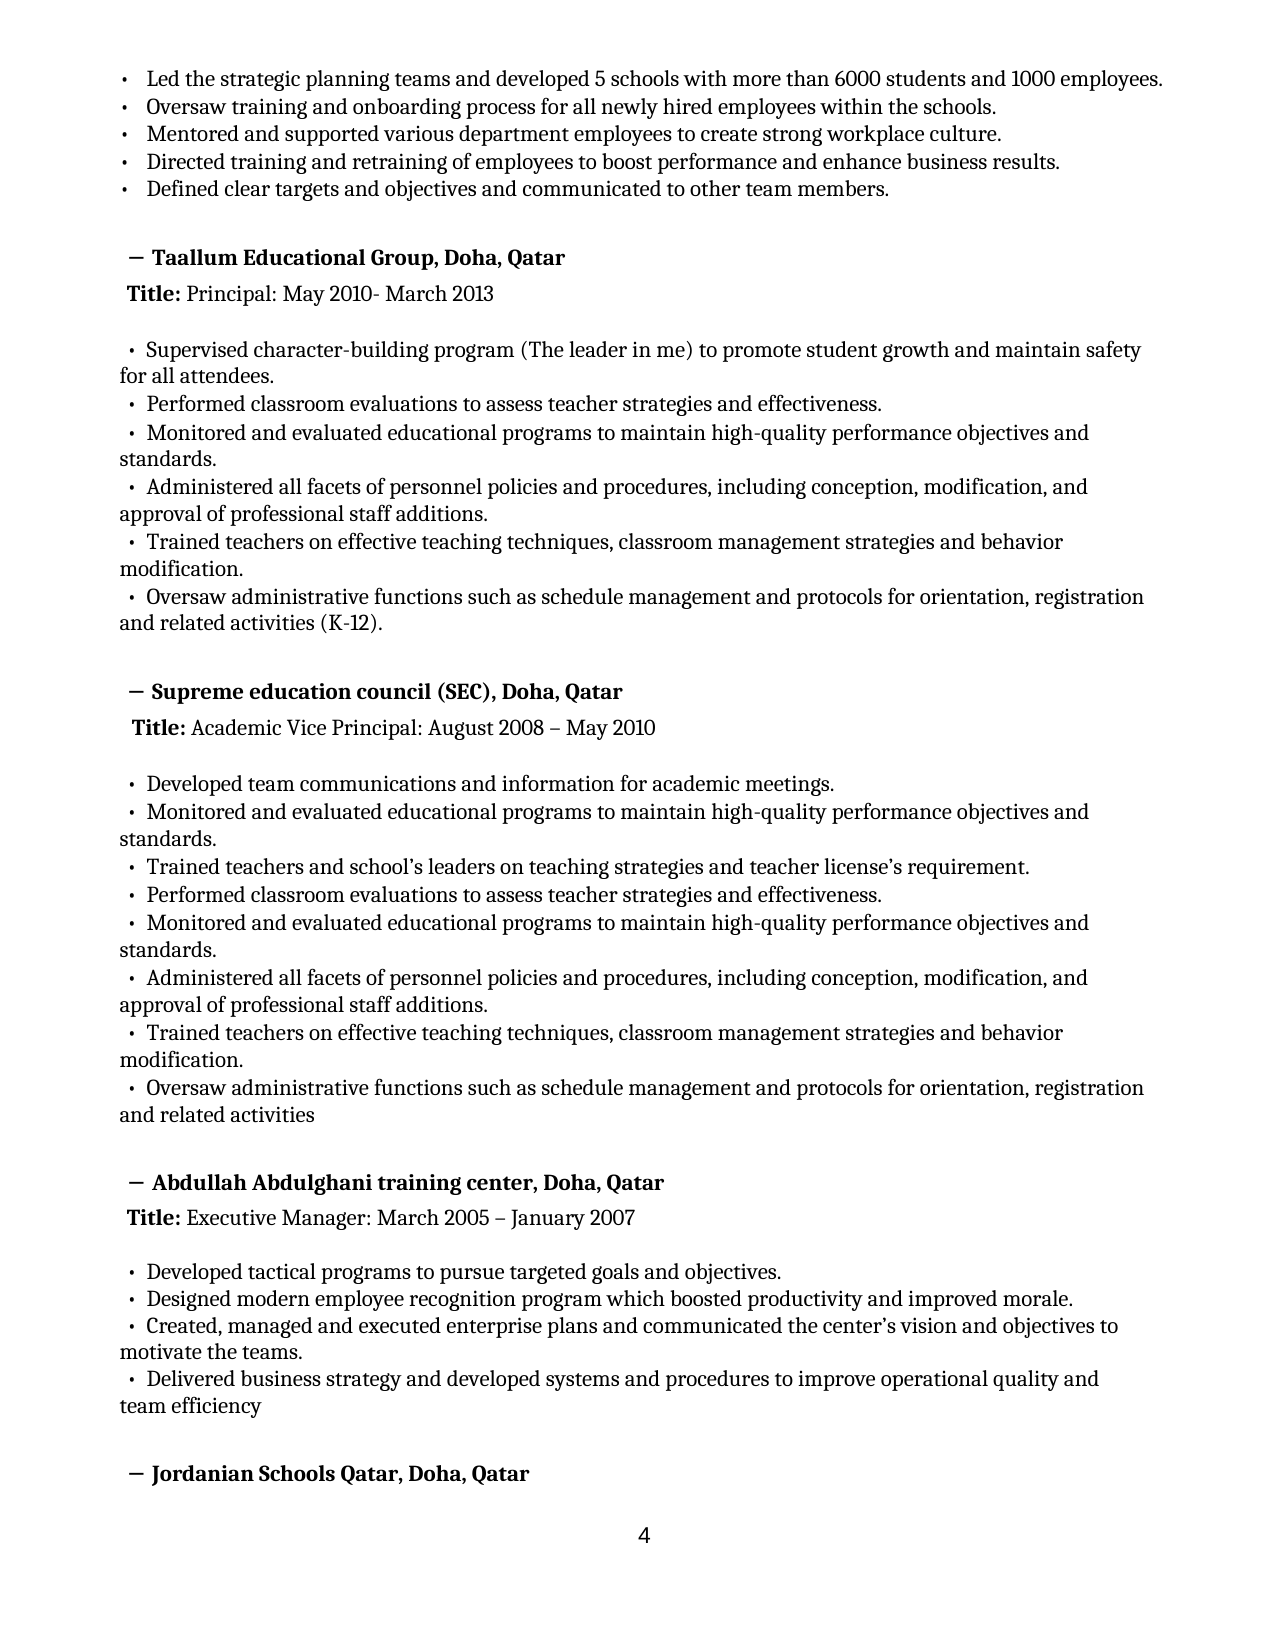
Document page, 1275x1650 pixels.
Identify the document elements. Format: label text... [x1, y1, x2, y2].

text − Abdullah Abdulghani training center, Doha, Qatar [119, 1157, 1120, 1204]
text • Administered all facets of personnel policies and procedures, including conception, modification, and approval of professional staff additions. [119, 474, 1164, 527]
text • Monitored and evaluated educational programs to maintain high-quality performance objectives and standards. [119, 798, 1164, 852]
text − Supreme education council (SEC), Doha, Qatar [119, 666, 1164, 712]
text • Defined clear targets and objectives and communicated to other team members. [119, 176, 1164, 202]
text − Jordanian Schools Qatar, Doha, Qatar [119, 1447, 930, 1494]
text • Oversaw training and onboarding process for all newly hired employees within the schools. [119, 93, 1164, 120]
text • Created, managed and executed enterprise plans and communicated the center’s vision and objectives to motivate the teams. [119, 1312, 1120, 1365]
text • Monitored and evaluated educational programs to maintain high-quality performance objectives and standards. [119, 419, 1164, 472]
text • Trained teachers and school’s leaders on teaching strategies and teacher license’s requirement. [119, 853, 1164, 880]
text • Led the strategic planning teams and developed 5 schools with more than 6000 students and 1000 employees. [119, 66, 1164, 92]
text • Delivered business strategy and developed systems and procedures to improve operational quality and team efficiency [119, 1366, 1120, 1419]
text Title: Executive Manager: March 2005 – January 2007 [119, 1204, 1120, 1231]
text • Developed tactical programs to pursue targeted goals and objectives. [119, 1258, 1120, 1285]
text Title: Academic Vice Principal: August 2008 – May 2010 [119, 715, 1164, 741]
text • Directed training and retraining of employees to boost performance and enhance business results. [119, 148, 1164, 175]
text • Trained teachers on effective teaching techniques, classroom management strategies and behavior modification. [119, 1019, 1164, 1073]
text • Developed team communications and information for academic meetings. [119, 771, 1164, 797]
text • Mentored and supported various department employees to create strong workplace culture. [119, 121, 1164, 147]
text • Oversaw administrative functions such as schedule management and protocols for orientation, registration and related activities (K-12). [119, 583, 1164, 636]
text • Supervised character-building program (The leader in me) to promote student growth and maintain safety for all attendees. [119, 337, 1164, 389]
text − Taallum Educational Group, Doha, Qatar [119, 231, 1164, 278]
text • Designed modern employee recognition program which boosted productivity and improved morale. [119, 1286, 1120, 1312]
text • Monitored and evaluated educational programs to maintain high-quality performance objectives and standards. [119, 909, 1164, 963]
text • Administered all facets of personnel policies and procedures, including conception, modification, and approval of professional staff additions. [119, 964, 1164, 1018]
text • Oversaw administrative functions such as schedule management and protocols for orientation, registration and related activities [119, 1074, 1164, 1128]
text • Trained teachers on effective teaching techniques, classroom management strategies and behavior modification. [119, 529, 1164, 582]
text • Performed classroom evaluations to assess teacher strategies and effectiveness. [119, 881, 1164, 908]
text Title: Principal: May 2010- March 2013 [119, 280, 1164, 307]
text • Performed classroom evaluations to assess teacher strategies and effectiveness. [119, 391, 1164, 418]
